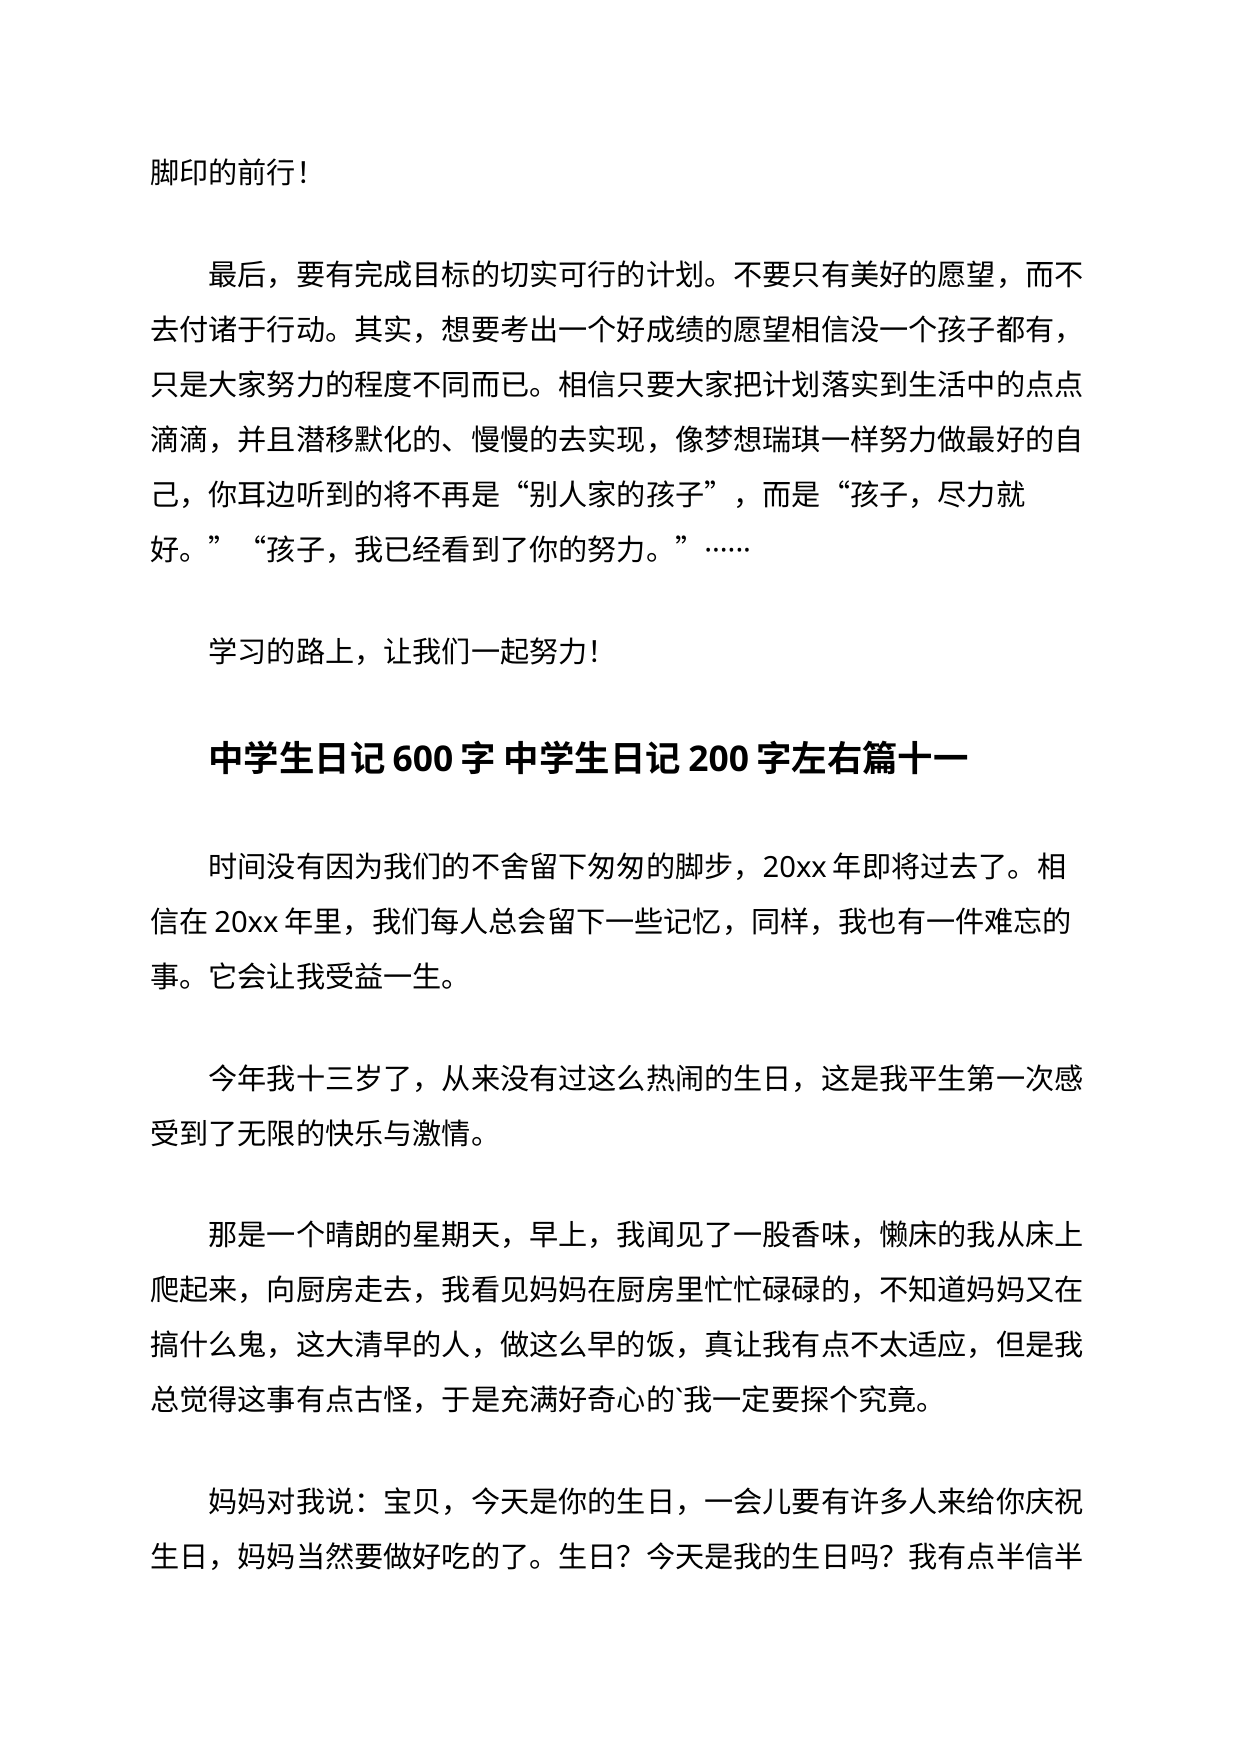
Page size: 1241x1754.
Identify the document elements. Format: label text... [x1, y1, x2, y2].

text 时间没有因为我们的不舍留下匆匆的脚步，20xx年即将过去了。相信在20xx年里，我们每人总会留下一些记忆，同样，我也有一件难忘的事。它会让我受益一生。 [150, 843, 1090, 996]
text 最后，要有完成目标的切实可行的计划。不要只有美好的愿望，而不去付诸于行动。其实，想要考出一个好成绩的愿望相信没一个孩子都有，只是大家努力的程度不同而已。相信只要大家把计划落实到生活中的点点滴滴，并且潜移默化的、慢慢的去实现，像梦想瑞琪一样努力做最好的自己，你耳边听到的将不再是“别人家的孩子”，而是“孩子，尽力就好。”“孩子，我已经看到了你的努力。”······ [150, 252, 1090, 569]
text 那是一个晴朗的星期天，早上，我闻见了一股香味，懒床的我从床上爬起来，向厨房走去，我看见妈妈在厨房里忙忙碌碌的，不知道妈妈又在搞什么鬼，这大清早的人，做这么早的饭，真让我有点不太适应，但是我总觉得这事有点古怪，于是充满好奇心的`我一定要探个究竟。 [150, 1212, 1090, 1419]
text 学习的路上，让我们一起努力！ [150, 628, 1090, 671]
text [150, 150, 1090, 192]
text 今年我十三岁了，从来没有过这么热闹的生日，这是我平生第一次感受到了无限的快乐与激情。 [150, 1055, 1090, 1152]
text 中学生日记600字 中学生日记200字左右篇十一 [150, 730, 1090, 781]
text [150, 1479, 1090, 1576]
